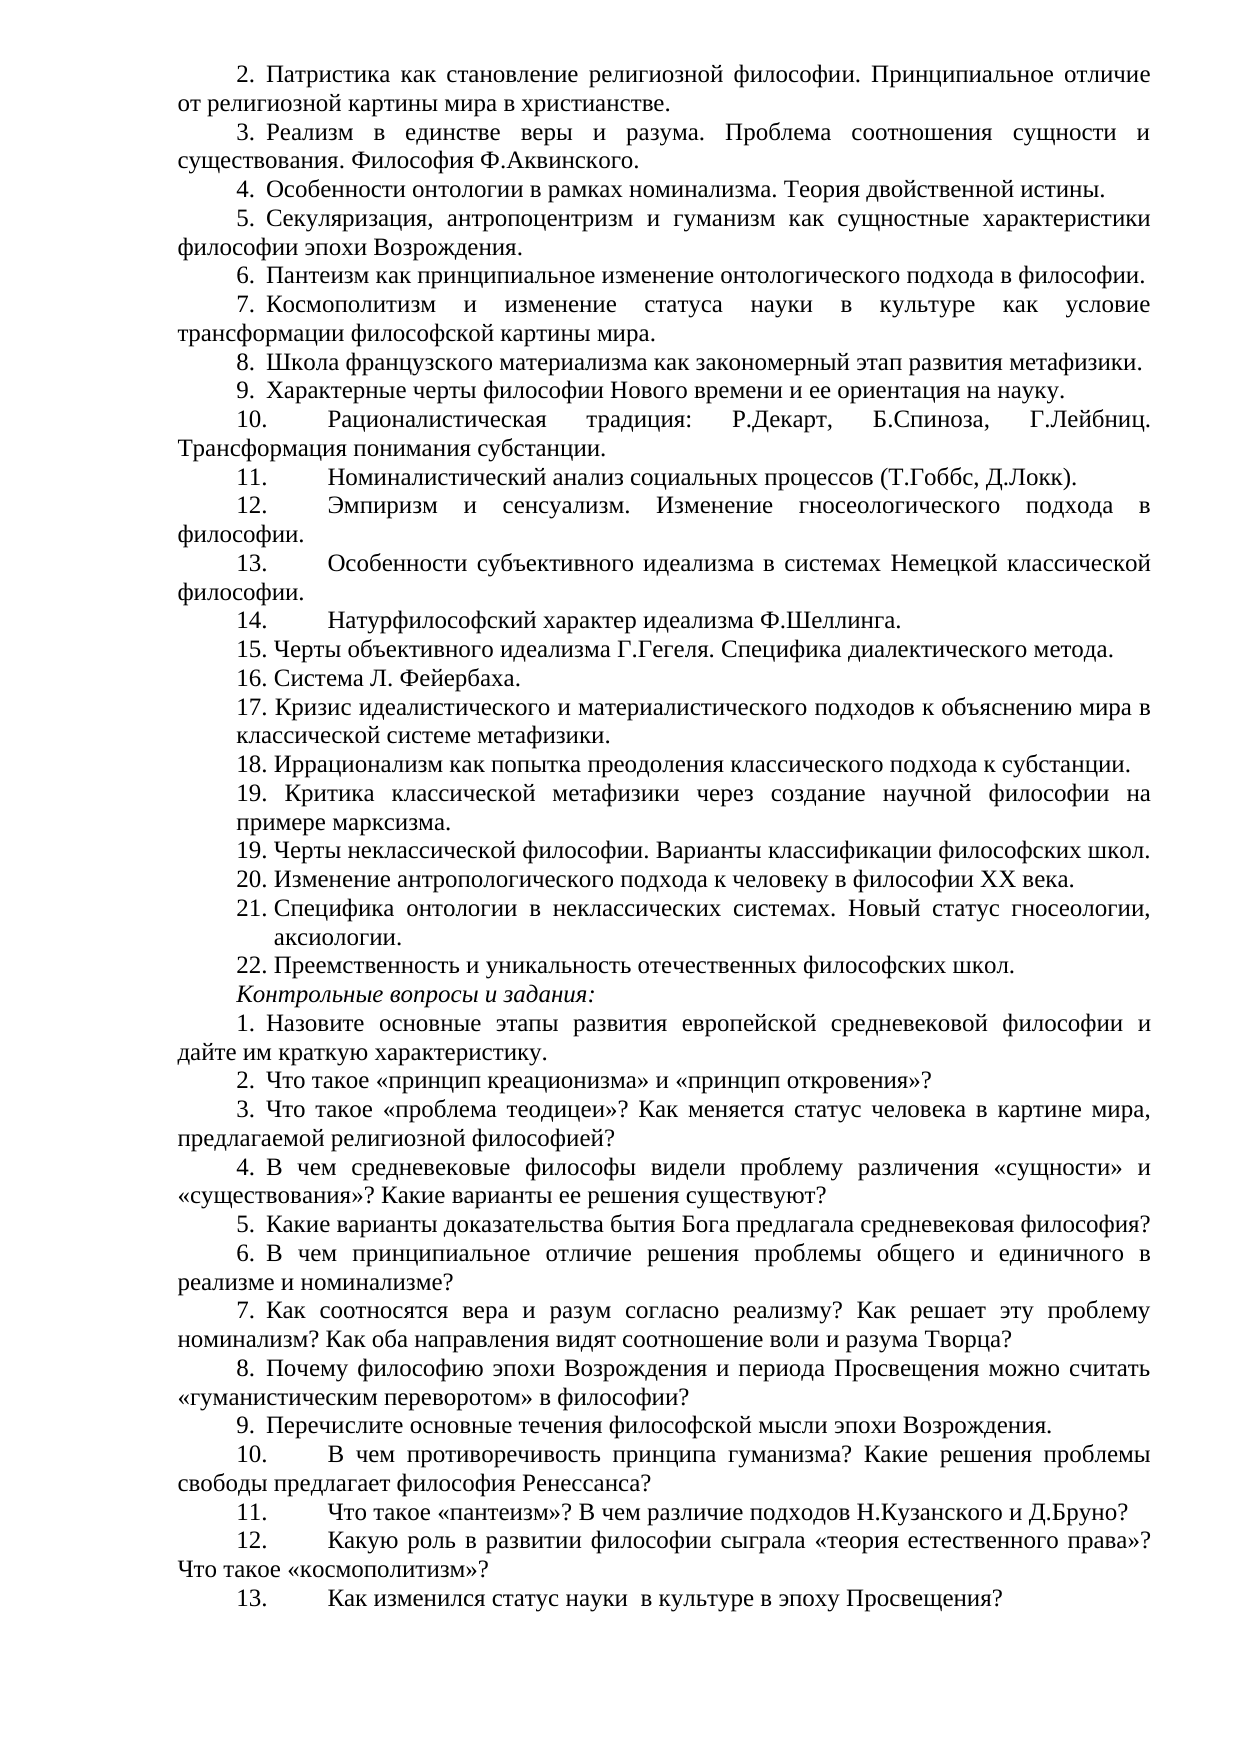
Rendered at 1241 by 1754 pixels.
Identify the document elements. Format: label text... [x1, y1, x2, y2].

text 6. Пантеизм как принципиальное изменение онтологического подхода в философии. [177, 260, 1152, 289]
text 11. Что такое «пантеизм»? В чем различие подходов Н.Кузанского и Д.Бруно? [177, 1497, 1152, 1525]
text 13. Особенности субъективного идеализма в системах Немецкой классической философии. [177, 548, 1152, 605]
text 2. Что такое «принцип креационизма» и «принцип откровения»? [177, 1065, 1152, 1094]
text 6. В чем принципиальное отличие решения проблемы общего и единичного в реализме и номинализме? [177, 1238, 1152, 1295]
text 19. Критика классической метафизики через создание научной философии на примере марксизма. [236, 778, 1152, 835]
text 1. Назовите основные этапы развития европейской средневековой философии и дайте им краткую характеристику. [177, 1008, 1152, 1065]
text 5. Секуляризация, антропоцентризм и гуманизм как сущностные характеристики философии эпохи Возрождения. [177, 203, 1152, 260]
text 4. Особенности онтологии в рамках номинализма. Теория двойственной истины. [177, 174, 1152, 203]
text 14. Натурфилософский характер идеализма Ф.Шеллинга. [177, 605, 1152, 634]
text 12. Какую роль в развитии философии сыграла «теория естественного права»? Что такое «космополитизм»? [177, 1525, 1152, 1583]
list Преемственность и уникальность отечественных философских школ. [236, 950, 1152, 979]
text 13. Как изменился статус науки в культуре в эпоху Просвещения? [177, 1583, 1152, 1612]
text 12. Эмпиризм и сенсуализм. Изменение гносеологического подхода в философии. [177, 490, 1152, 548]
text 7. Космополитизм и изменение статуса науки в культуре как условие трансформации философской картины мира. [177, 289, 1152, 347]
text 16. Система Л. Фейербаха. [177, 663, 1152, 692]
text 3. Реализм в единстве веры и разума. Проблема соотношения сущности и существования. Философия Ф.Аквинского. [177, 117, 1152, 174]
text 9. Перечислите основные течения философской мысли эпохи Возрождения. [177, 1410, 1152, 1439]
text 10. В чем противоречивость принципа гуманизма? Какие решения проблемы свободы предлагает философия Ренессанса? [177, 1439, 1152, 1497]
text 17. Кризис идеалистического и материалистического подходов к объяснению мира в классической системе метафизики. [236, 692, 1152, 749]
text 5. Какие варианты доказательства бытия Бога предлагала средневековая философия? [177, 1209, 1152, 1238]
text Контрольные вопросы и задания: [177, 979, 1152, 1008]
text 15. Черты объективного идеализма Г.Гегеля. Специфика диалектического метода. [177, 634, 1152, 663]
list Специфика онтологии в неклассических системах. Новый статус гносеологии, аксиологии. [236, 893, 1152, 950]
text 10. Рационалистическая традиция: Р.Декарт, Б.Спиноза, Г.Лейбниц. Трансформация понимания субстанции. [177, 404, 1152, 462]
text 4. В чем средневековые философы видели проблему различения «сущности» и «существования»? Какие варианты ее решения существуют? [177, 1152, 1152, 1209]
text 11. Номиналистический анализ социальных процессов (Т.Гоббс, Д.Локк). [177, 462, 1152, 490]
text 8. Школа французского материализма как закономерный этап развития метафизики. [177, 347, 1152, 375]
list Черты неклассической философии. Варианты классификации философских школ. [236, 835, 1152, 864]
text 9. Характерные черты философии Нового времени и ее ориентация на науку. [177, 375, 1152, 404]
text 7. Как соотносятся вера и разум согласно реализму? Как решает эту проблему номинализм? Как оба направления видят соотношение воли и разума Творца? [177, 1295, 1152, 1353]
list Иррационализм как попытка преодоления классического подхода к субстанции. [236, 749, 1152, 778]
text 3. Что такое «проблема теодицеи»? Как меняется статус человека в картине мира, предлагаемой религиозной философией? [177, 1094, 1152, 1152]
text 2. Патристика как становление религиозной философии. Принципиальное отличие от религиозной картины мира в христианстве. [177, 59, 1152, 117]
text 8. Почему философию эпохи Возрождения и периода Просвещения можно считать «гуманистическим переворотом» в философии? [177, 1353, 1152, 1410]
list Изменение антропологического подхода к человеку в философии XX века. [236, 864, 1152, 893]
